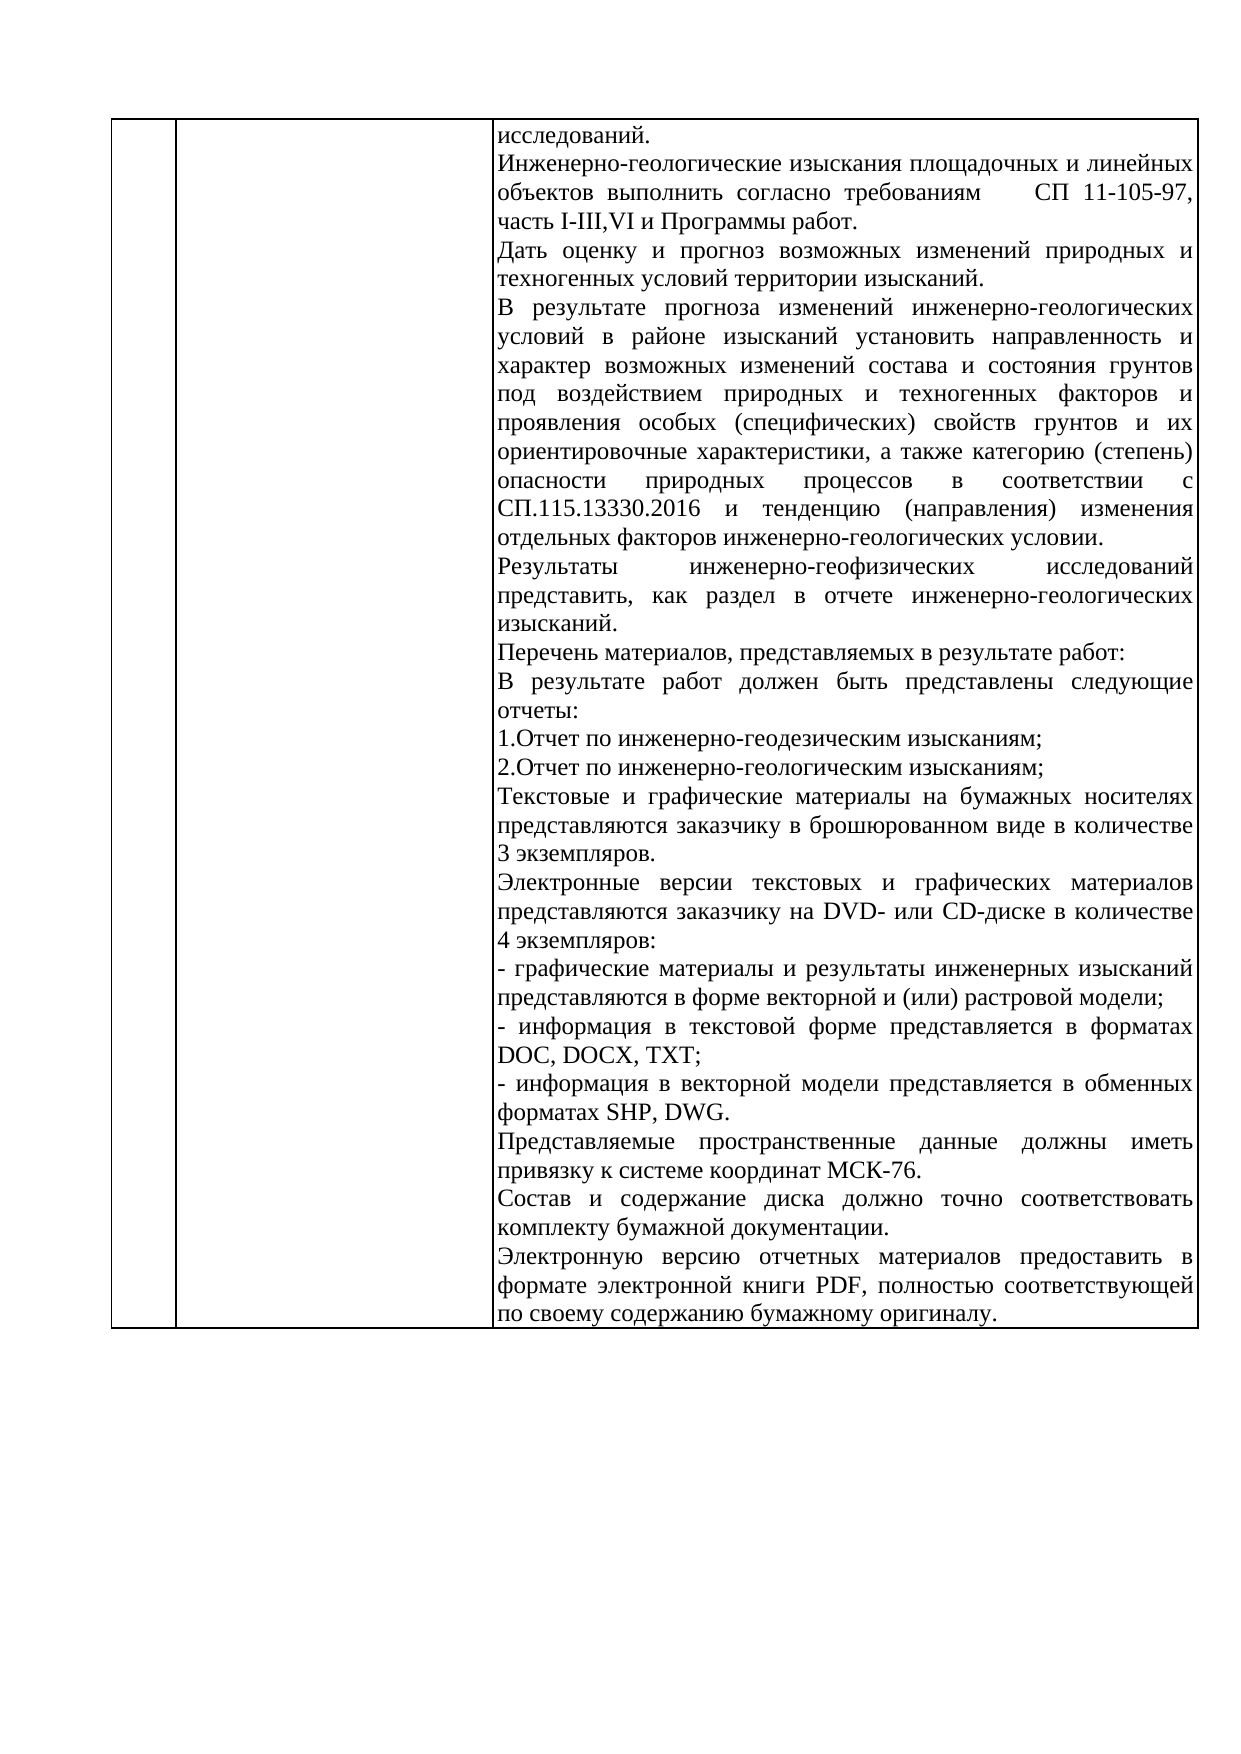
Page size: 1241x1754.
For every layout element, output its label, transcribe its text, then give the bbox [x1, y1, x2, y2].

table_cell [177, 120, 492, 1327]
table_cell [494, 120, 1197, 1327]
table_cell 7 [112, 120, 175, 1327]
